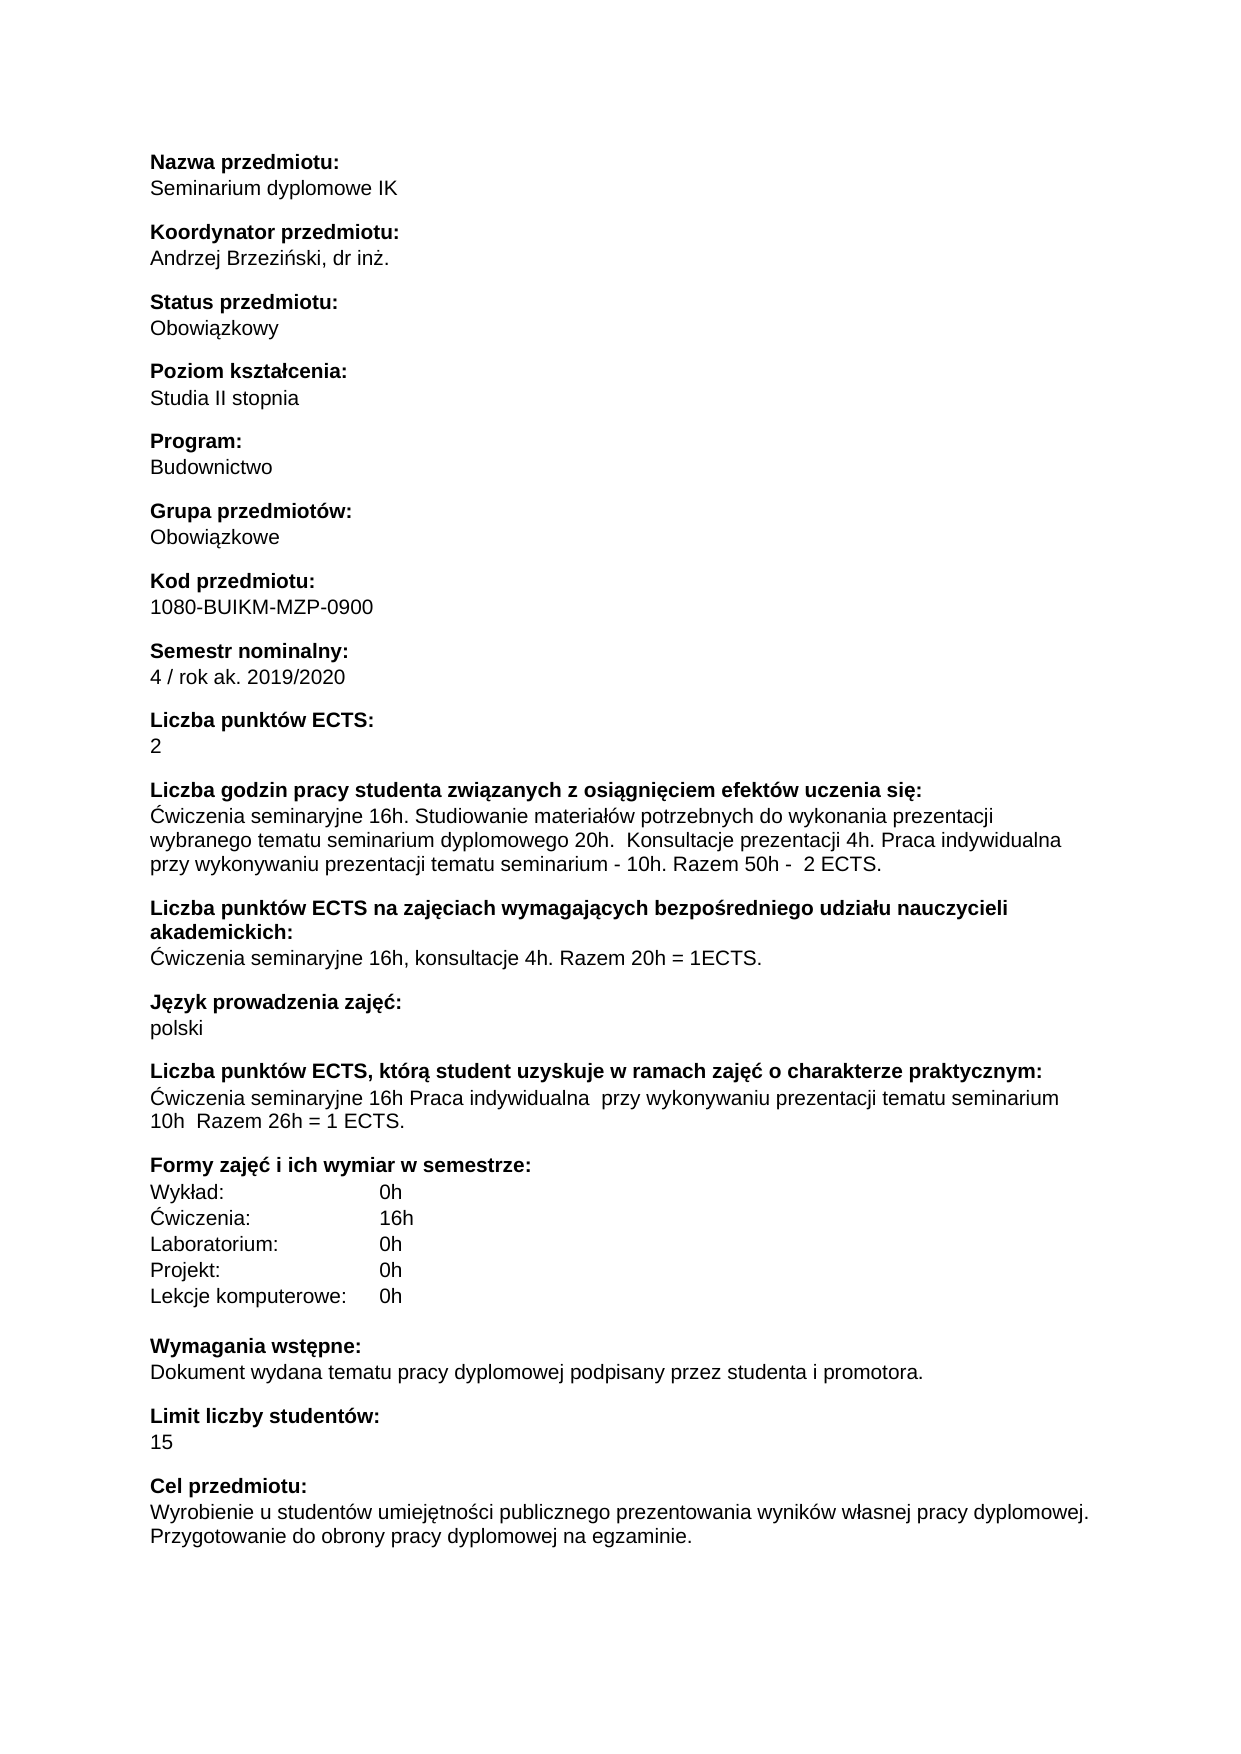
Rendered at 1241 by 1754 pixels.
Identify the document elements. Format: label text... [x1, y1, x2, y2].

table_cell 0h [369, 1282, 597, 1308]
text 2 [150, 734, 1090, 758]
text Ćwiczenia seminaryjne 16h. Studiowanie materiałów potrzebnych do wykonania prezentacji wybranego tematu seminarium dyplomowego 20h. Konsultacje prezentacji 4h. Praca indywidualna przy wykonywaniu prezentacji tematu seminarium - 10h. Razem 50h - 2 ECTS. [150, 804, 1090, 876]
table_cell Lekcje komputerowe: [140, 1284, 367, 1308]
table_cell Projekt: [140, 1258, 367, 1282]
text Semestr nominalny: [150, 638, 1090, 662]
table_cell 0h [369, 1256, 597, 1282]
text Andrzej Brzeziński, dr inż. [150, 246, 1090, 270]
text Budownictwo [150, 455, 1090, 479]
text Cel przedmiotu: [150, 1473, 1090, 1497]
text Wymagania wstępne: [150, 1334, 1090, 1358]
text Liczba godzin pracy studenta związanych z osiągnięciem efektów uczenia się: [150, 778, 1090, 802]
text 15 [150, 1430, 1090, 1454]
text polski [150, 1016, 1090, 1039]
text Studia II stopnia [150, 385, 1090, 409]
text Koordynator przedmiotu: [150, 220, 1090, 244]
text Liczba punktów ECTS, którą student uzyskuje w ramach zajęć o charakterze praktycznym: [150, 1059, 1090, 1083]
text Grupa przedmiotów: [150, 499, 1090, 523]
text 4 / rok ak. 2019/2020 [150, 664, 1090, 688]
text Status przedmiotu: [150, 289, 1090, 313]
text Język prowadzenia zajęć: [150, 989, 1090, 1013]
text Kod przedmiotu: [150, 569, 1090, 593]
text Dokument wydana tematu pracy dyplomowej podpisany przez studenta i promotora. [150, 1360, 1090, 1384]
table_cell Ćwiczenia: [140, 1206, 367, 1230]
text 1080-BUIKM-MZP-0900 [150, 595, 1090, 619]
text Seminarium dyplomowe IK [150, 176, 1090, 200]
text Poziom kształcenia: [150, 359, 1090, 383]
table_cell 0h [369, 1230, 597, 1256]
text Limit liczby studentów: [150, 1404, 1090, 1428]
table_header 0h [369, 1180, 597, 1204]
table_cell Laboratorium: [140, 1232, 367, 1256]
text Nazwa przedmiotu: [150, 150, 1090, 174]
text Ćwiczenia seminaryjne 16h, konsultacje 4h. Razem 20h = 1ECTS. [150, 946, 1090, 970]
text Liczba punktów ECTS: [150, 708, 1090, 732]
text Obowiązkowe [150, 525, 1090, 549]
text Wyrobienie u studentów umiejętności publicznego prezentowania wyników własnej pracy dyplomowej. Przygotowanie do obrony pracy dyplomowej na egzaminie. [150, 1499, 1090, 1547]
text Obowiązkowy [150, 316, 1090, 339]
text Formy zajęć i ich wymiar w semestrze: [150, 1153, 1090, 1177]
table_header Wykład: [140, 1180, 367, 1204]
text Program: [150, 429, 1090, 453]
text Ćwiczenia seminaryjne 16h Praca indywidualna przy wykonywaniu prezentacji tematu seminarium 10h Razem 26h = 1 ECTS. [150, 1085, 1090, 1133]
text Liczba punktów ECTS na zajęciach wymagających bezpośredniego udziału nauczycieli akademickich: [150, 896, 1090, 944]
table_cell 16h [369, 1204, 597, 1230]
